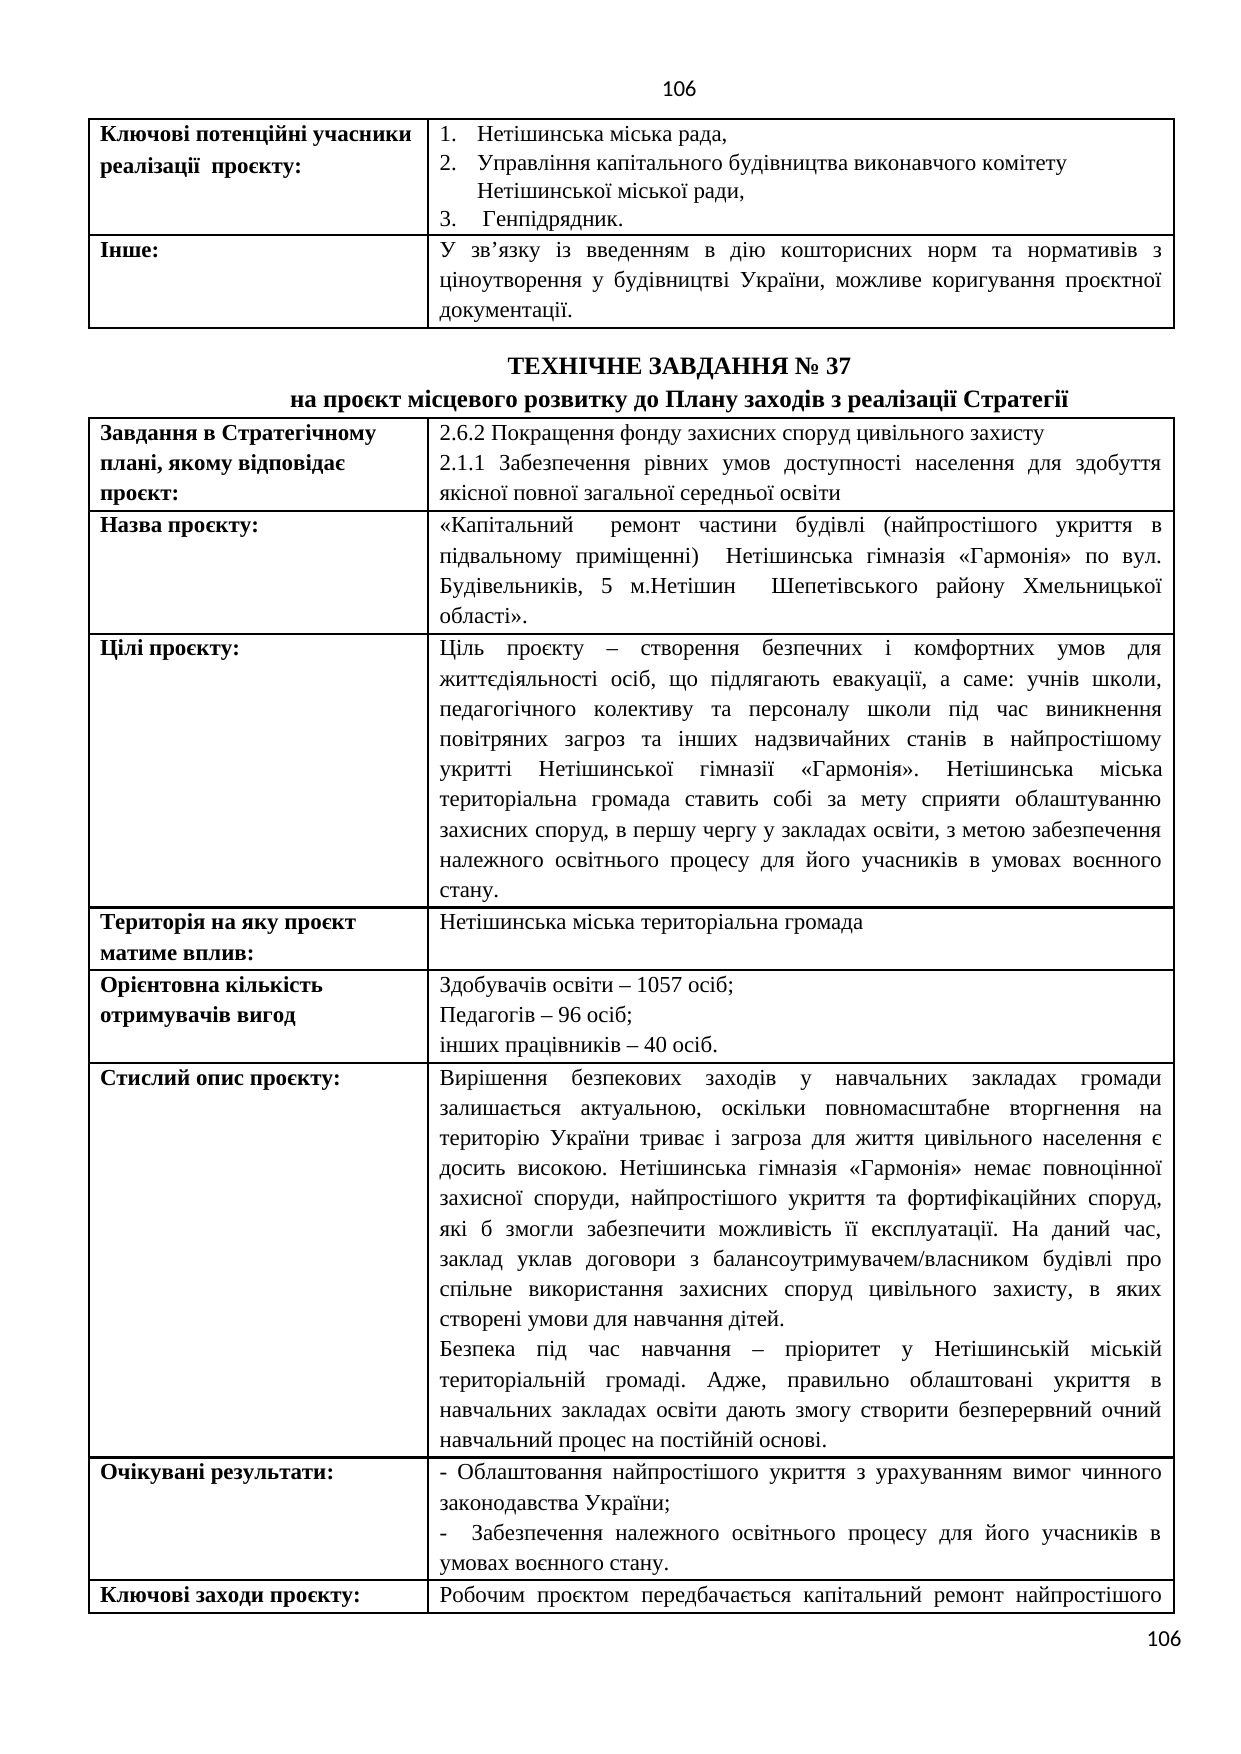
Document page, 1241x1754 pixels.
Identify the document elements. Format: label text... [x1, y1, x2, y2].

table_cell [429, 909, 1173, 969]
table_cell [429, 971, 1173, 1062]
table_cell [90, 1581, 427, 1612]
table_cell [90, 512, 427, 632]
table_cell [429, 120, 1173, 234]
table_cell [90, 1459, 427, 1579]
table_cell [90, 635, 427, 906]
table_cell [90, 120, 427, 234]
text на проєкт місцевого розвитку до Плану заходів з реалізації Стратегії [177, 384, 1181, 412]
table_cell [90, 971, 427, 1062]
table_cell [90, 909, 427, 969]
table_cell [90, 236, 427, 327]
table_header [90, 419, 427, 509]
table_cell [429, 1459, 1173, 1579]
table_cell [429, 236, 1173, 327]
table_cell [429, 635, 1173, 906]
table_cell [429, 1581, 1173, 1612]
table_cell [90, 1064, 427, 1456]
text ТЕХНІЧНЕ ЗАВДАННЯ № 37 [177, 351, 1181, 379]
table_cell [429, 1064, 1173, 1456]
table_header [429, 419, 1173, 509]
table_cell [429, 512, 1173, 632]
